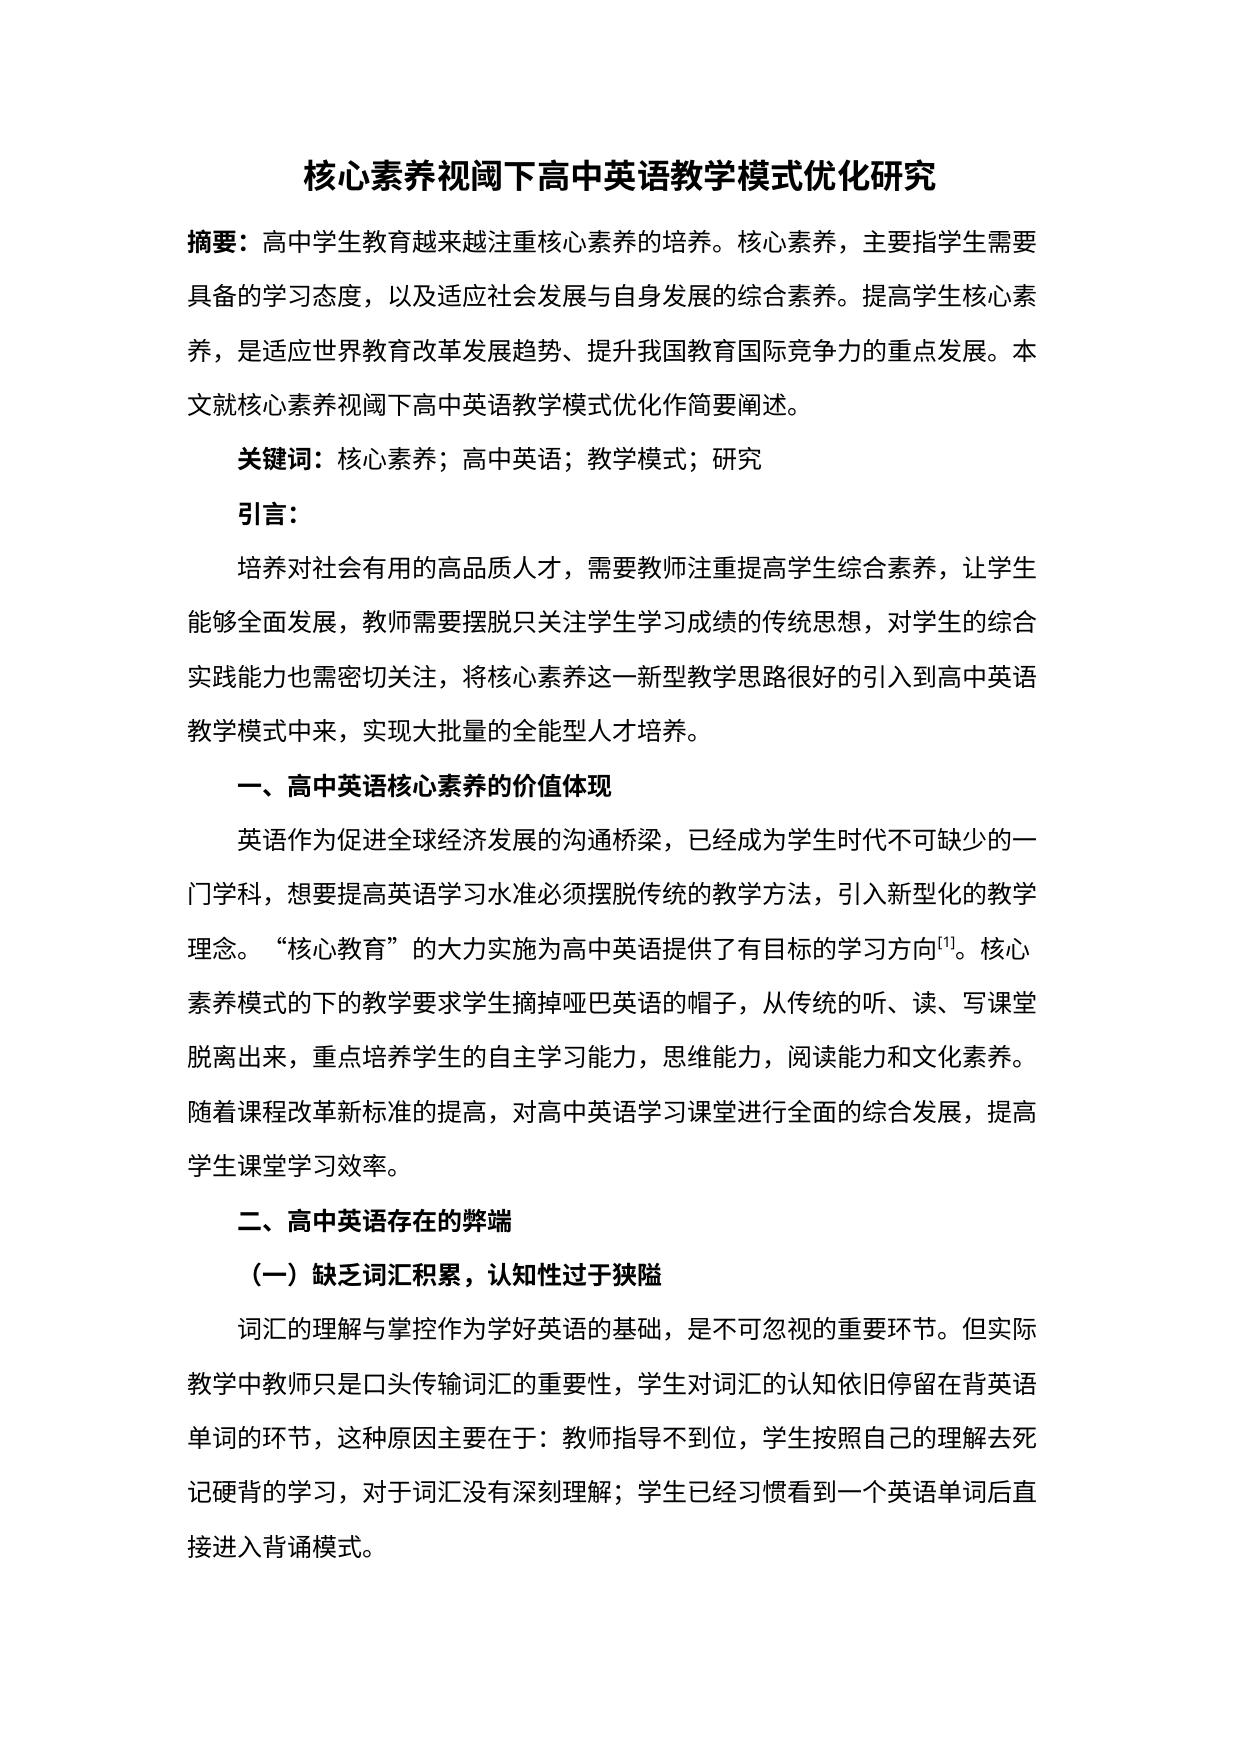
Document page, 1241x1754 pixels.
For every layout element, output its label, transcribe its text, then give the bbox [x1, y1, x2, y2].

text 英语作为促进全球经济发展的沟通桥梁，已经成为学生时代不可缺少的一门学科，想要提高英语学习水准必须摆脱传统的教学方法，引入新型化的教学理念。“核心教育”的大力实施为高中英语提供了有目标的学习方向[1]。核心素养模式的下的教学要求学生摘掉哑巴英语的帽子，从传统的听、读、写课堂脱离出来，重点培养学生的自主学习能力，思维能力，阅读能力和文化素养。随着课程改革新标准的提高，对高中英语学习课堂进行全面的综合发展，提高学生课堂学习效率。 [187, 820, 1053, 1183]
text 一、高中英语核心素养的价值体现 [187, 766, 1053, 802]
text 摘要：高中学生教育越来越注重核心素养的培养。核心素养，主要指学生需要具备的学习态度，以及适应社会发展与自身发展的综合素养。提高学生核心素养，是适应世界教育改革发展趋势、提升我国教育国际竞争力的重点发展。本文就核心素养视阈下高中英语教学模式优化作简要阐述。 [187, 222, 1053, 422]
text 二、高中英语存在的弊端 [187, 1201, 1053, 1237]
text 培养对社会有用的高品质人才，需要教师注重提高学生综合素养，让学生能够全面发展，教师需要摆脱只关注学生学习成绩的传统思想，对学生的综合实践能力也需密切关注，将核心素养这一新型教学思路很好的引入到高中英语教学模式中来，实现大批量的全能型人才培养。 [187, 548, 1053, 748]
text 引言： [187, 494, 1053, 530]
text 关键词：核心素养；高中英语；教学模式；研究 [187, 440, 1053, 476]
text 核心素养视阈下高中英语教学模式优化研究 [187, 150, 1053, 198]
text 词汇的理解与掌控作为学好英语的基础，是不可忽视的重要环节。但实际教学中教师只是口头传输词汇的重要性，学生对词汇的认知依旧停留在背英语单词的环节，这种原因主要在于：教师指导不到位，学生按照自己的理解去死记硬背的学习，对于词汇没有深刻理解；学生已经习惯看到一个英语单词后直接进入背诵模式。 [187, 1310, 1053, 1563]
text （一）缺乏词汇积累，认知性过于狭隘 [187, 1255, 1053, 1292]
